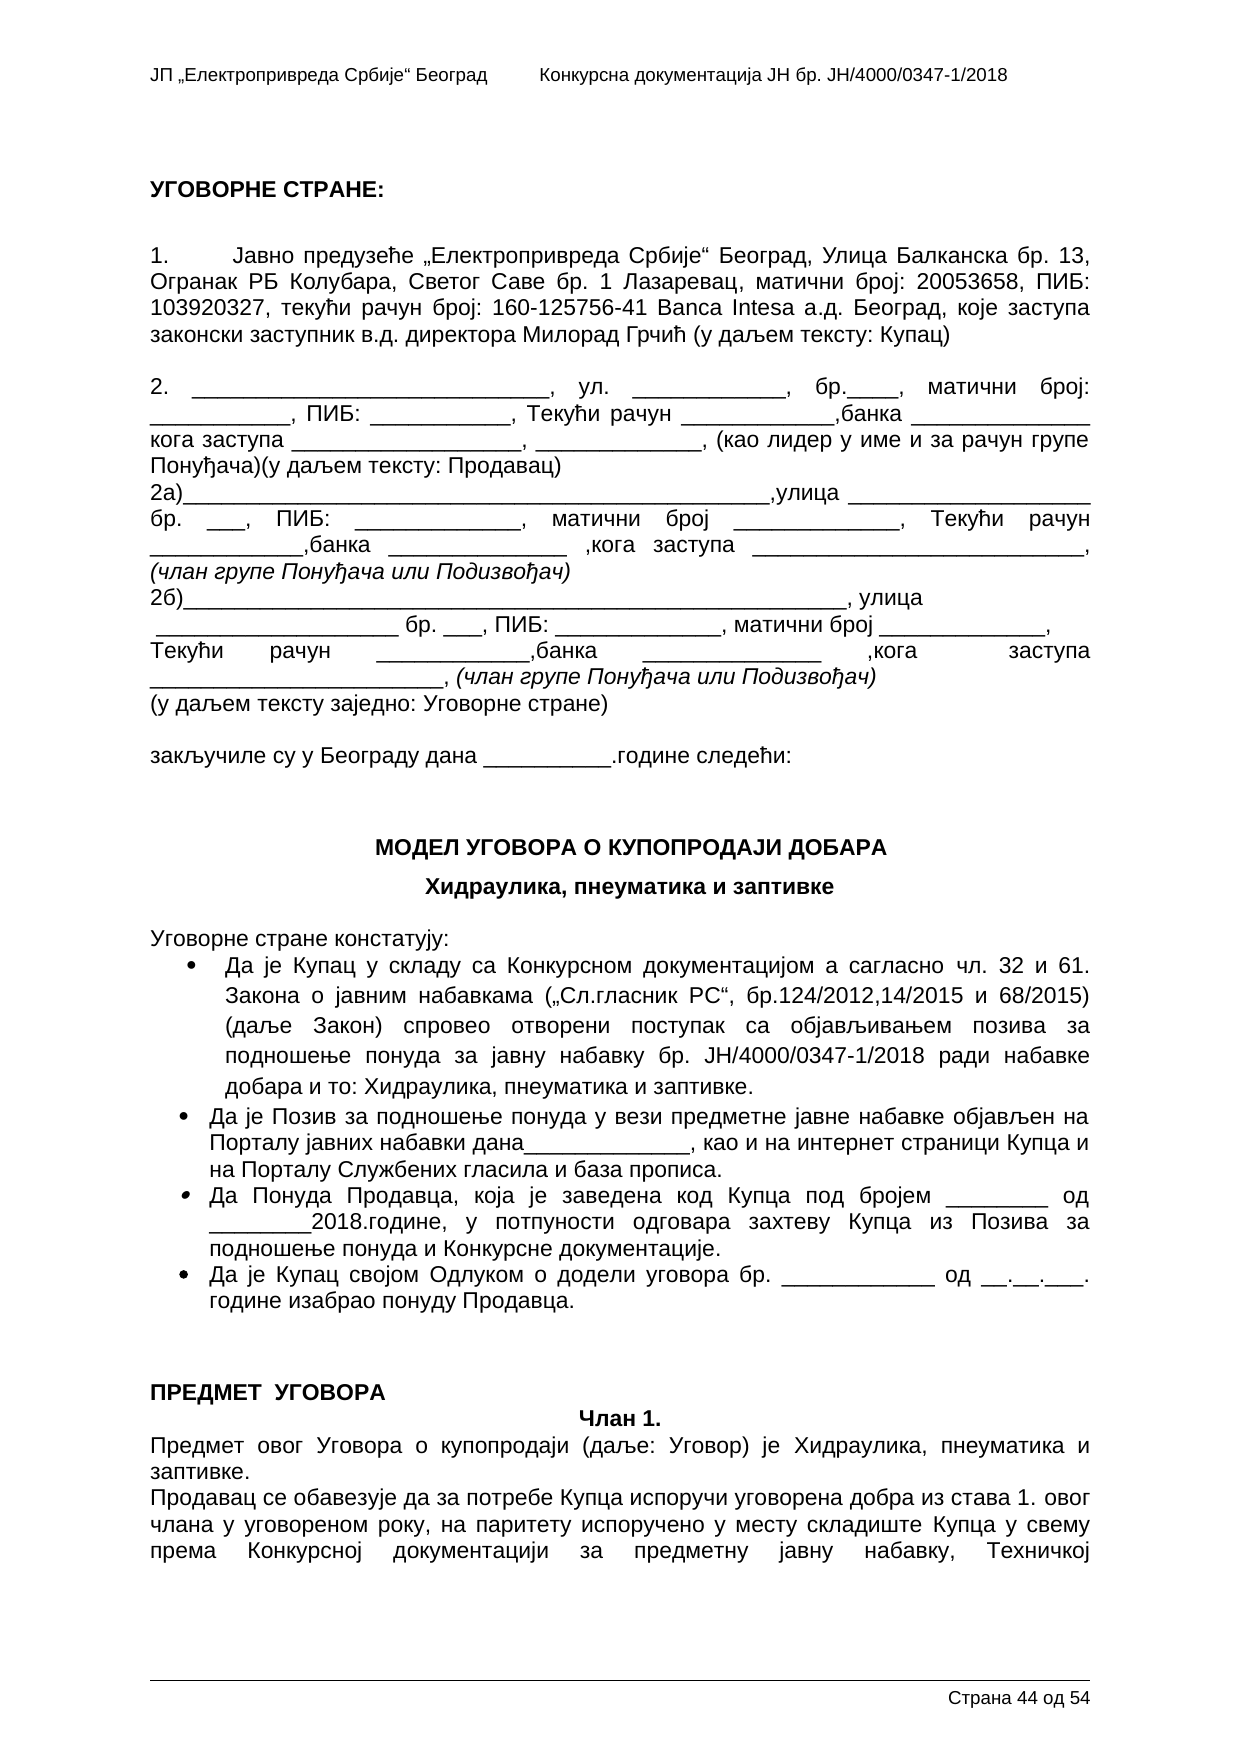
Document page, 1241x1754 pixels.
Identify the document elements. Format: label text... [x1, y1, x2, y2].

list Да Понуда Продавца, која је заведена код Купца под бројем ________ од ________2018.године, у потпуности одговара захтеву Купца из Позива за подношење понуда и Конкурсне документације. [179, 1182, 1090, 1261]
text 1. Јавно предузеће „Електропривреда Србије“ Београд, Улица Балканска бр. 13, Огранак РБ Колубара, Светог Саве бр. 1 Лазаревац, матични број: 20053658, ПИБ: 103920327, текући рачун број: 160-125756-41 Banca Intesa а.д. Београд, које заступа законски заступник в.д. директора Милорад Грчић (у даљем тексту: Купац) [150, 242, 1090, 347]
text Предмет овог Уговора о купопродаји (даље: Уговор) је Хидраулика, пнеуматика и заптивке. [150, 1432, 1090, 1484]
text Члан 1. [150, 1405, 1090, 1432]
text Уговорне стране констатују: [150, 925, 1090, 952]
text закључиле су у Београду дана __________.године следећи: [150, 742, 1090, 769]
text ПРЕДМЕТ УГОВОРА [150, 1379, 1090, 1405]
text ___________________ бр. ___, ПИБ: _____________, матични број _____________, [150, 611, 1090, 637]
text 2. ____________________________, ул. ____________, бр.____, матични број: ___________, ПИБ: ___________, Текући рачун ____________,банка ______________ кога заступа __________________, _____________, (као лидер у име и за рачун групе Понуђача)(у даљем тексту: Продавац) [150, 373, 1090, 479]
text УГОВОРНЕ СТРАНЕ: [150, 176, 1090, 203]
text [150, 1484, 1090, 1563]
text (у даљем тексту заједно: Уговорне стране) [150, 689, 1090, 716]
list Да је Купац својом Одлуком о додели уговора бр. ____________ од __.__.___. године изабрао понуду Продавца. [179, 1261, 1090, 1314]
text Текући рачун ____________,банка ______________ ,кога заступа _______________________, (члан групе Понуђача или Подизвођач) [150, 637, 1090, 689]
list Да је Купац у складу са Конкурсном документацијом а сагласно чл. 32 и 61. Закона о јавним набавкама („Сл.гласник РС“, бр.124/2012,14/2015 и 68/2015) (даље Закон) спровео отворени поступак са објављивањем позива за подношење понуда за јавну набавку бр. ЈН/4000/0347-1/2018 ради набавке добара и то: Хидраулика, пнеуматика и заптивке. [187, 952, 1090, 1099]
text 2а)______________________________________________,улица ___________________ бр. ___, ПИБ: _____________, матични број _____________, Текући рачун ____________,банка ______________ ,кога заступа __________________________, (члан групе Понуђача или Подизвођач) [150, 479, 1090, 584]
text МОДЕЛ УГОВОРА О КУПОПРОДАЈИ ДОБАРА [300, 834, 1090, 860]
text Хидраулика, пнеуматика и заптивке [150, 873, 1090, 899]
text 2б)____________________________________________________, улица [150, 584, 1090, 611]
list Да је Позив за подношење понуда у вези предметне јавне набавке објављен на Порталу јавних набавки дана_____________, као и на интернет страници Купца и на Порталу Службених гласила и база прописа. [179, 1103, 1090, 1182]
